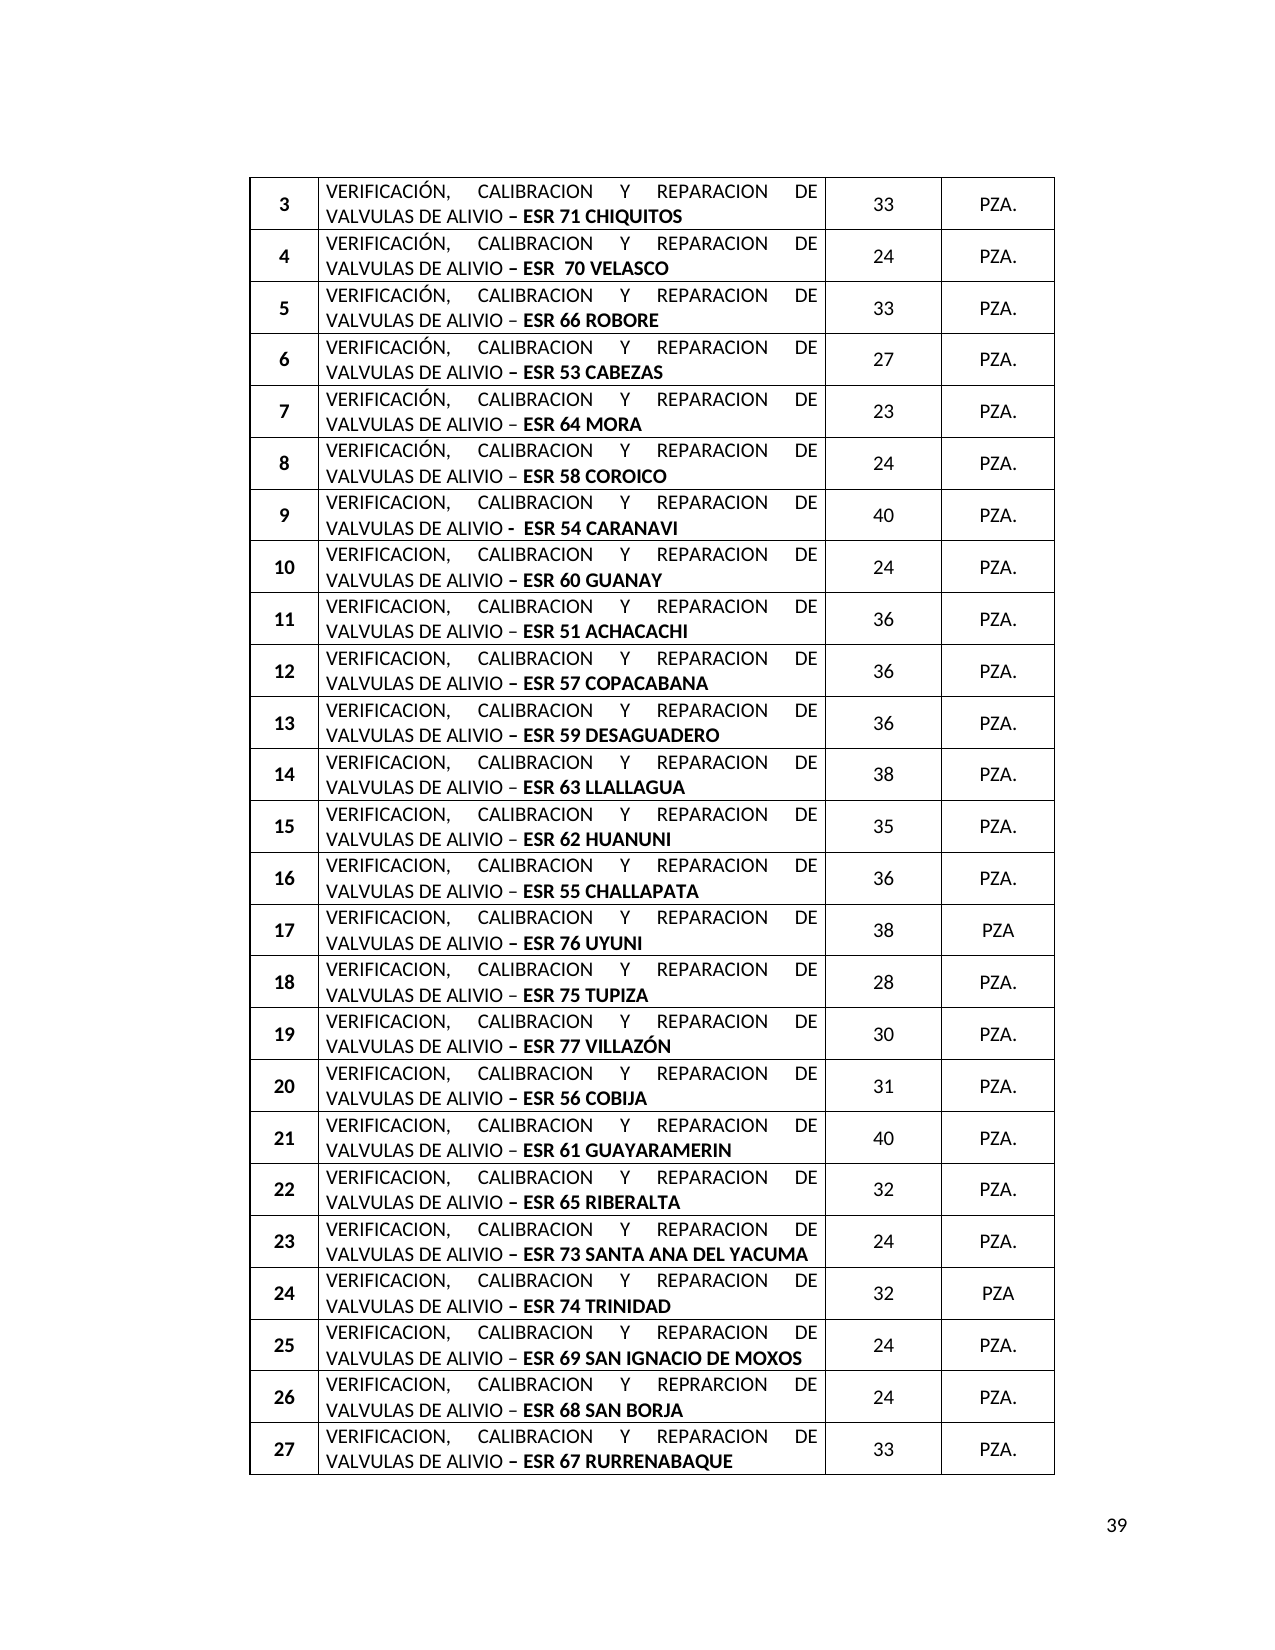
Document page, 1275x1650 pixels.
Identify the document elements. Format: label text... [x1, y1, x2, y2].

table_cell 38 [826, 749, 941, 800]
table_cell 21 [251, 1112, 318, 1163]
table_cell VERIFICACION, CALIBRACION Y REPARACION DE VALVULAS DE ALIVIO – ESR 55 CHALLAPATA [319, 853, 825, 903]
table_cell 35 [826, 801, 941, 852]
table_cell 18 [251, 956, 318, 1007]
table_cell 15 [251, 801, 318, 852]
table_cell VERIFICACIÓN, CALIBRACION Y REPARACION DE VALVULAS DE ALIVIO – ESR 71 CHIQUITOS [319, 178, 825, 229]
table_cell VERIFICACION, CALIBRACION Y REPARACION DE VALVULAS DE ALIVIO – ESR 51 ACHACACHI [319, 593, 825, 644]
table_cell 5 [251, 282, 318, 333]
table_cell PZA. [942, 438, 1054, 488]
table_cell 13 [251, 697, 318, 748]
table_cell VERIFICACION, CALIBRACION Y REPARACION DE VALVULAS DE ALIVIO – ESR 61 GUAYARAMERIN [319, 1112, 825, 1163]
table_cell 24 [826, 541, 941, 592]
table_cell PZA. [942, 178, 1054, 229]
table_cell 27 [826, 334, 941, 385]
table_cell VERIFICACION, CALIBRACION Y REPARACION DE VALVULAS DE ALIVIO – ESR 62 HUANUNI [319, 801, 825, 852]
table_cell VERIFICACION, CALIBRACION Y REPARACION DE VALVULAS DE ALIVIO – ESR 77 VILLAZÓN [319, 1008, 825, 1059]
table_cell 20 [251, 1060, 318, 1111]
table_cell PZA [942, 905, 1054, 955]
table_cell 24 [826, 1216, 941, 1267]
table_cell 36 [826, 593, 941, 644]
table_cell 31 [826, 1060, 941, 1111]
table_cell 38 [826, 905, 941, 955]
table_cell 27 [251, 1423, 318, 1474]
table_cell 4 [251, 230, 318, 281]
table_cell VERIFICACION, CALIBRACION Y REPARACION DE VALVULAS DE ALIVIO – ESR 73 SANTA ANA DEL YACUMA [319, 1216, 825, 1267]
table_cell VERIFICACION, CALIBRACION Y REPARACION DE VALVULAS DE ALIVIO – ESR 75 TUPIZA [319, 956, 825, 1007]
table_cell PZA. [942, 1164, 1054, 1215]
table_cell PZA. [942, 801, 1054, 852]
table_cell 7 [251, 386, 318, 437]
table_cell VERIFICACION, CALIBRACION Y REPARACION DE VALVULAS DE ALIVIO – ESR 67 RURRENABAQUE [319, 1423, 825, 1474]
table_cell PZA. [942, 697, 1054, 748]
table_cell VERIFICACION, CALIBRACION Y REPARACION DE VALVULAS DE ALIVIO – ESR 59 DESAGUADERO [319, 697, 825, 748]
table_cell VERIFICACION, CALIBRACION Y REPARACION DE VALVULAS DE ALIVIO - ESR 54 CARANAVI [319, 490, 825, 540]
table_cell 28 [826, 956, 941, 1007]
table_cell 23 [826, 386, 941, 437]
table_cell 3 [251, 178, 318, 229]
table_cell VERIFICACION, CALIBRACION Y REPARACION DE VALVULAS DE ALIVIO – ESR 57 COPACABANA [319, 645, 825, 696]
table_cell 24 [826, 1320, 941, 1370]
table_cell PZA. [942, 1008, 1054, 1059]
table_cell PZA. [942, 645, 1054, 696]
table_cell VERIFICACION, CALIBRACION Y REPARACION DE VALVULAS DE ALIVIO – ESR 74 TRINIDAD [319, 1268, 825, 1318]
table_cell VERIFICACION, CALIBRACION Y REPARACION DE VALVULAS DE ALIVIO – ESR 63 LLALLAGUA [319, 749, 825, 800]
table_cell PZA. [942, 1216, 1054, 1267]
table_cell PZA [942, 1268, 1054, 1318]
table_cell VERIFICACION, CALIBRACION Y REPARACION DE VALVULAS DE ALIVIO – ESR 56 COBIJA [319, 1060, 825, 1111]
table_cell 16 [251, 853, 318, 903]
table_cell VERIFICACIÓN, CALIBRACION Y REPARACION DE VALVULAS DE ALIVIO – ESR 64 MORA [319, 386, 825, 437]
table_cell 6 [251, 334, 318, 385]
table_cell 33 [826, 1423, 941, 1474]
table_cell PZA. [942, 1320, 1054, 1370]
table_cell 36 [826, 645, 941, 696]
table_cell 8 [251, 438, 318, 488]
table_cell 10 [251, 541, 318, 592]
table_cell PZA. [942, 282, 1054, 333]
table_cell 24 [251, 1268, 318, 1318]
table_cell PZA. [942, 956, 1054, 1007]
table_cell 33 [826, 178, 941, 229]
table_cell PZA. [942, 1060, 1054, 1111]
table_cell VERIFICACION, CALIBRACION Y REPARACION DE VALVULAS DE ALIVIO – ESR 60 GUANAY [319, 541, 825, 592]
table_cell 9 [251, 490, 318, 540]
table_cell VERIFICACIÓN, CALIBRACION Y REPARACION DE VALVULAS DE ALIVIO – ESR 53 CABEZAS [319, 334, 825, 385]
table_cell 36 [826, 697, 941, 748]
table_cell 24 [826, 230, 941, 281]
table_cell 24 [826, 438, 941, 488]
table_cell 11 [251, 593, 318, 644]
table_cell PZA. [942, 490, 1054, 540]
table_cell PZA. [942, 334, 1054, 385]
table_cell 26 [251, 1371, 318, 1422]
table_cell 25 [251, 1320, 318, 1370]
table_cell 19 [251, 1008, 318, 1059]
table_cell PZA. [942, 1423, 1054, 1474]
table_cell PZA. [942, 386, 1054, 437]
table_cell VERIFICACIÓN, CALIBRACION Y REPARACION DE VALVULAS DE ALIVIO – ESR 70 VELASCO [319, 230, 825, 281]
table_cell VERIFICACION, CALIBRACION Y REPARACION DE VALVULAS DE ALIVIO – ESR 69 SAN IGNACIO DE MOXOS [319, 1320, 825, 1370]
table_cell 33 [826, 282, 941, 333]
table_cell 30 [826, 1008, 941, 1059]
table_cell 32 [826, 1268, 941, 1318]
table_cell 17 [251, 905, 318, 955]
table_cell 12 [251, 645, 318, 696]
table_cell VERIFICACIÓN, CALIBRACION Y REPARACION DE VALVULAS DE ALIVIO – ESR 58 COROICO [319, 438, 825, 488]
table_cell VERIFICACION, CALIBRACION Y REPARACION DE VALVULAS DE ALIVIO – ESR 76 UYUNI [319, 905, 825, 955]
table_cell 22 [251, 1164, 318, 1215]
table_cell PZA. [942, 1112, 1054, 1163]
table_cell PZA. [942, 749, 1054, 800]
table_cell VERIFICACION, CALIBRACION Y REPRARCION DE VALVULAS DE ALIVIO – ESR 68 SAN BORJA [319, 1371, 825, 1422]
table_cell PZA. [942, 853, 1054, 903]
table_cell 24 [826, 1371, 941, 1422]
table_cell 14 [251, 749, 318, 800]
table_cell 40 [826, 490, 941, 540]
table_cell PZA. [942, 1371, 1054, 1422]
table_cell 40 [826, 1112, 941, 1163]
table_cell 32 [826, 1164, 941, 1215]
table_cell PZA. [942, 593, 1054, 644]
table_cell 23 [251, 1216, 318, 1267]
table_cell 36 [826, 853, 941, 903]
table_cell PZA. [942, 541, 1054, 592]
table_cell VERIFICACIÓN, CALIBRACION Y REPARACION DE VALVULAS DE ALIVIO – ESR 66 ROBORE [319, 282, 825, 333]
table_cell PZA. [942, 230, 1054, 281]
table_cell VERIFICACION, CALIBRACION Y REPARACION DE VALVULAS DE ALIVIO – ESR 65 RIBERALTA [319, 1164, 825, 1215]
